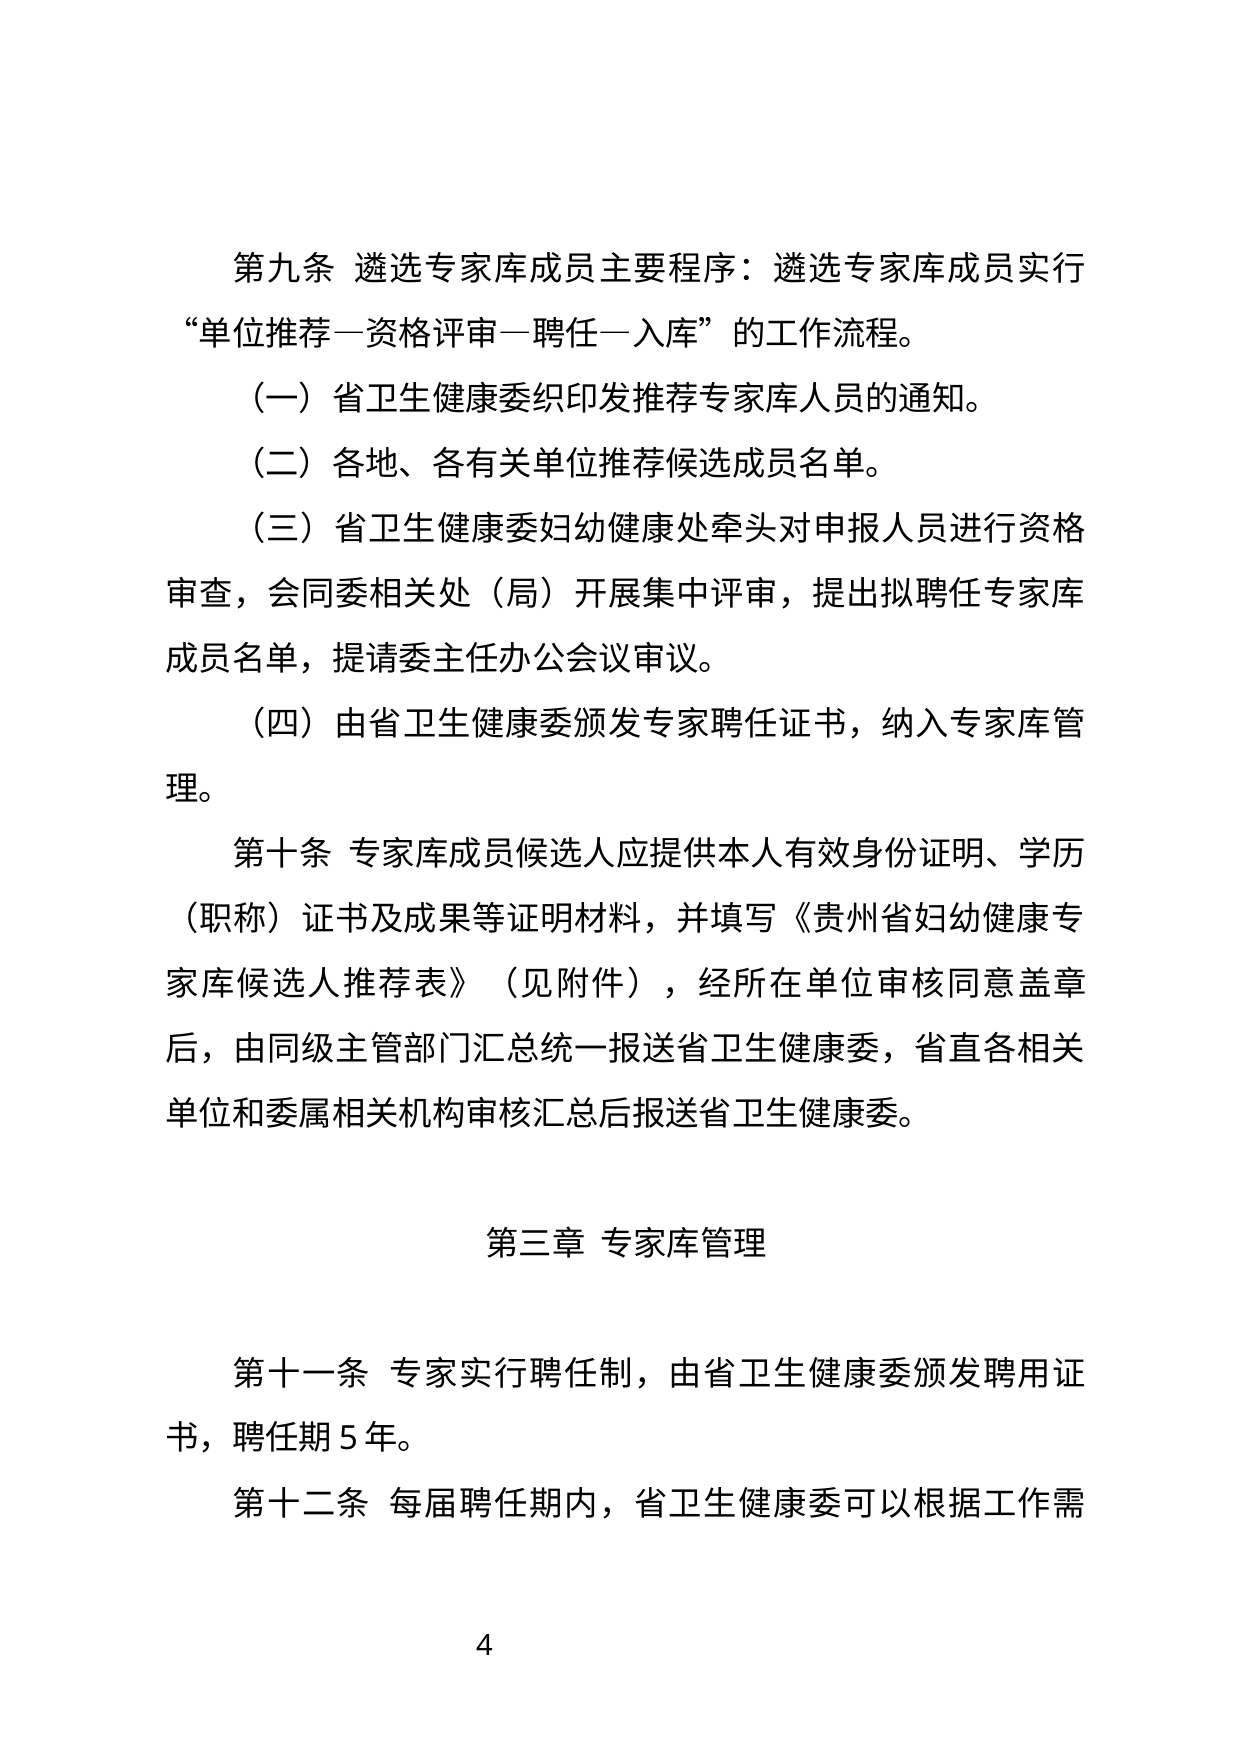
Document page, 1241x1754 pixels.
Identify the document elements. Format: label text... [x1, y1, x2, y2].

text （四）由省卫生健康委颁发专家聘任证书，纳入专家库管理。 [165, 688, 1087, 818]
text （三）省卫生健康委妇幼健康处牵头对申报人员进行资格审查，会同委相关处（局）开展集中评审，提出拟聘任专家库成员名单，提请委主任办公会议审议。 [165, 493, 1087, 688]
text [165, 1468, 1087, 1533]
text （二）各地、各有关单位推荐候选成员名单。 [165, 428, 1087, 493]
text （一）省卫生健康委织印发推荐专家库人员的通知。 [165, 363, 1087, 428]
text 第九条 遴选专家库成员主要程序：遴选专家库成员实行“单位推荐—资格评审—聘任—入库”的工作流程。 [165, 233, 1087, 363]
text 第十一条 专家实行聘任制，由省卫生健康委颁发聘用证书，聘任期5年。 [165, 1338, 1087, 1468]
text 第十条 专家库成员候选人应提供本人有效身份证明、学历（职称）证书及成果等证明材料，并填写《贵州省妇幼健康专家库候选人推荐表》（见附件），经所在单位审核同意盖章后，由同级主管部门汇总统一报送省卫生健康委，省直各相关单位和委属相关机构审核汇总后报送省卫生健康委。 [165, 818, 1087, 1143]
text 第三章 专家库管理 [165, 1208, 1087, 1273]
